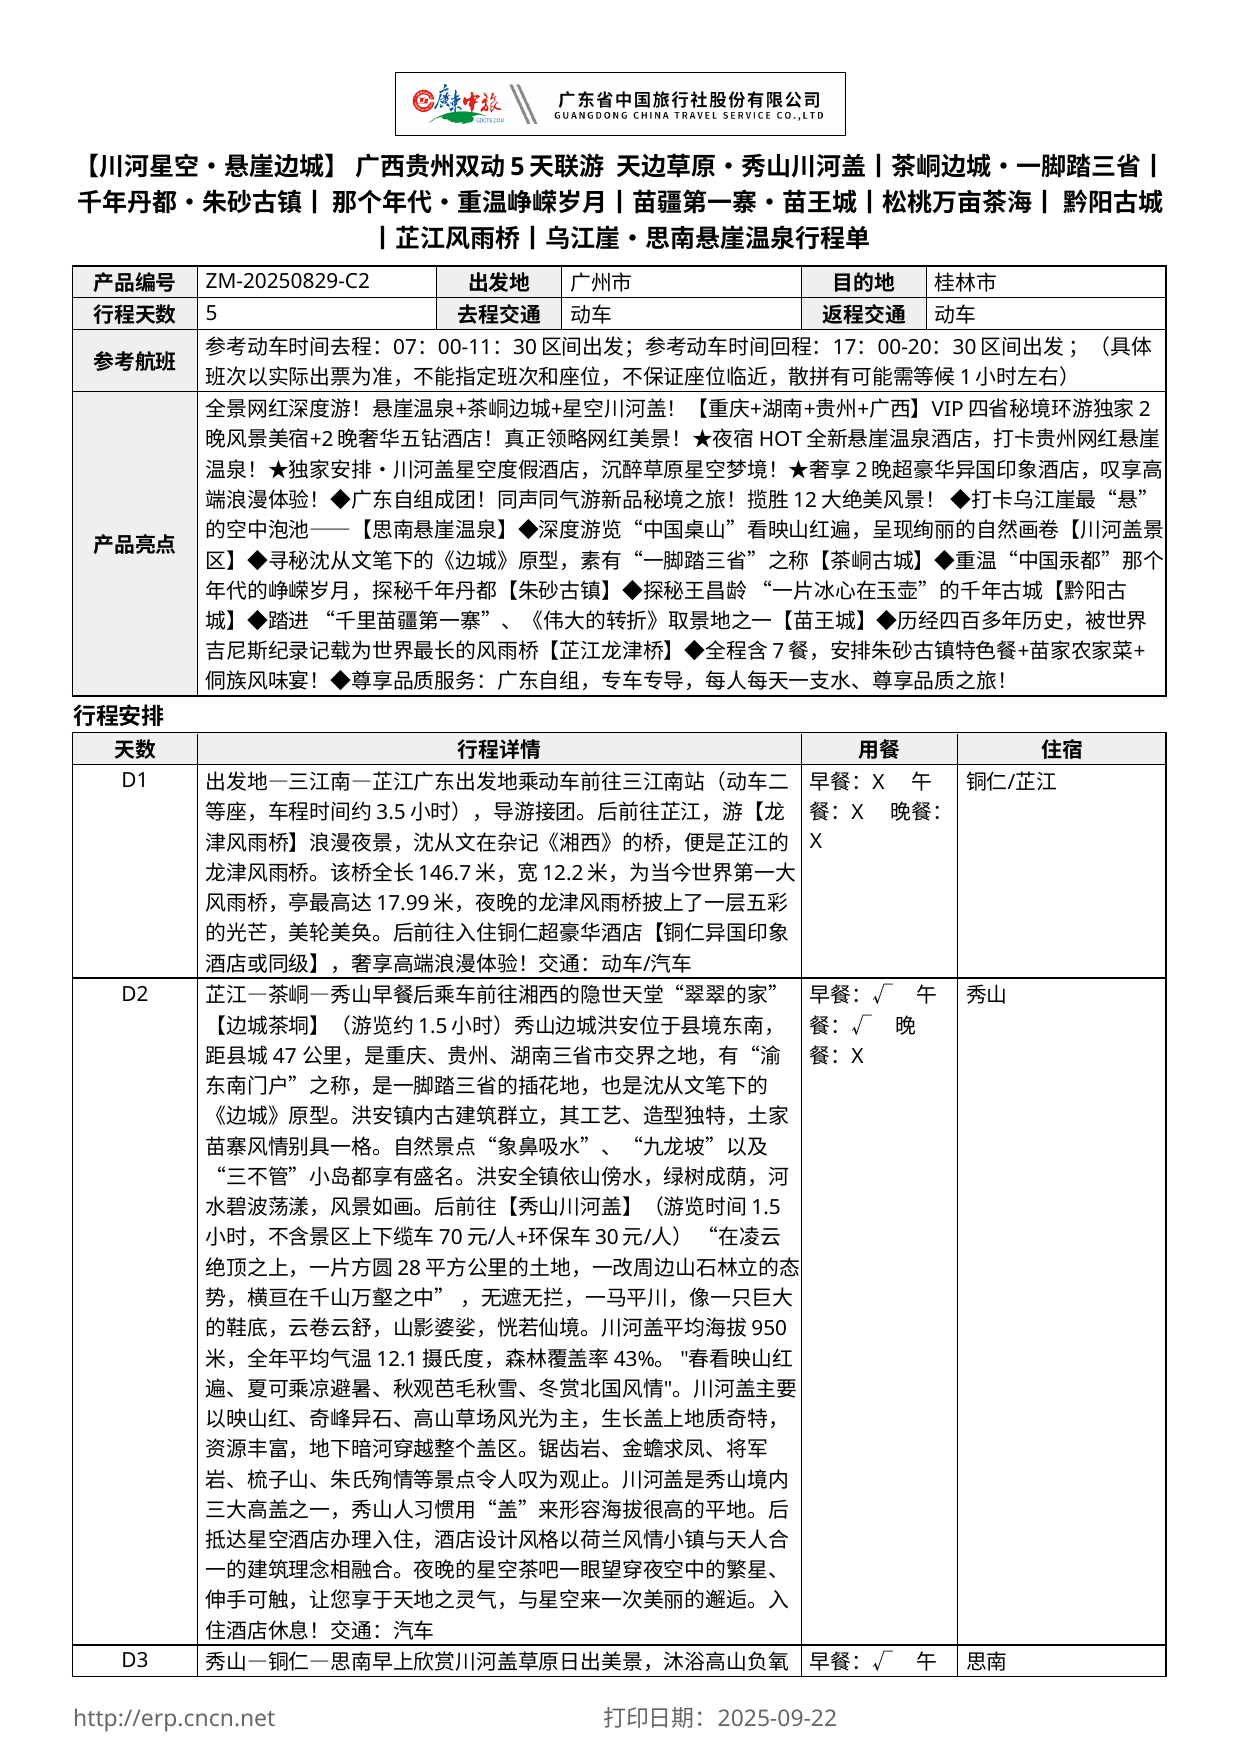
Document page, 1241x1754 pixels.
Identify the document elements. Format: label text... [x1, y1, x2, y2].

text 行程安排 [73, 698, 1167, 731]
table_header 用餐 [802, 733, 957, 764]
table_cell 秀山—铜仁—思南 [198, 1646, 801, 1676]
table_header 天数 [73, 733, 197, 764]
table_header 桂林市 [927, 267, 1165, 297]
table_cell 早餐：√ 午餐：√ 晚餐：X [802, 1646, 957, 1676]
table_cell D1 [73, 765, 197, 977]
table_cell 参考航班 [73, 330, 197, 391]
text 【川河星空•悬崖边城】 广西贵州双动5天联游 天边草原•秀山川河盖丨茶峒边城•一脚踏三省丨千年丹都•朱砂古镇丨 那个年代•重温峥嵘岁月丨苗疆第一寨•苗王城丨松桃万亩茶海丨 黔阳古城丨芷江风雨桥丨乌江崖•思南悬崖温泉行程单 [73, 146, 1167, 255]
table_cell 早餐：X 午餐：X 晚餐：X [802, 765, 957, 977]
table_cell 产品亮点 [73, 392, 197, 695]
table_cell 动车 [927, 298, 1165, 329]
table_cell 铜仁/芷江 [958, 765, 1165, 977]
table_cell 5 [198, 298, 436, 329]
table_cell D2 [73, 979, 197, 1644]
table_cell 思南 [958, 1646, 1165, 1676]
table_cell 全景网红深度游！悬崖温泉+茶峒边城+星空川河盖！ [198, 392, 1165, 695]
table_cell D3 [73, 1646, 197, 1676]
table_cell 参考动车时间去程：07：00-11：30区间出发； [198, 330, 1165, 391]
table_header 目的地 [802, 267, 926, 297]
table_cell 行程天数 [73, 298, 197, 329]
table_cell 秀山 [958, 979, 1165, 1644]
picture [396, 73, 845, 135]
table_cell 动车 [562, 298, 801, 329]
table_header 广州市 [562, 267, 801, 297]
table_cell 芷江—茶峒—秀山 [198, 979, 801, 1644]
table_cell 去程交通 [437, 298, 561, 329]
table_cell 返程交通 [802, 298, 926, 329]
table_header 产品编号 [73, 267, 197, 297]
table_header ZM-20250829-C2 [198, 267, 436, 297]
table_header 行程详情 [198, 733, 801, 764]
table_header 出发地 [437, 267, 561, 297]
table_header 住宿 [958, 733, 1165, 764]
table_cell 出发地—三江南—芷江 [198, 765, 801, 977]
table_cell 早餐：√ 午餐：√ 晚餐：X [802, 979, 957, 1644]
